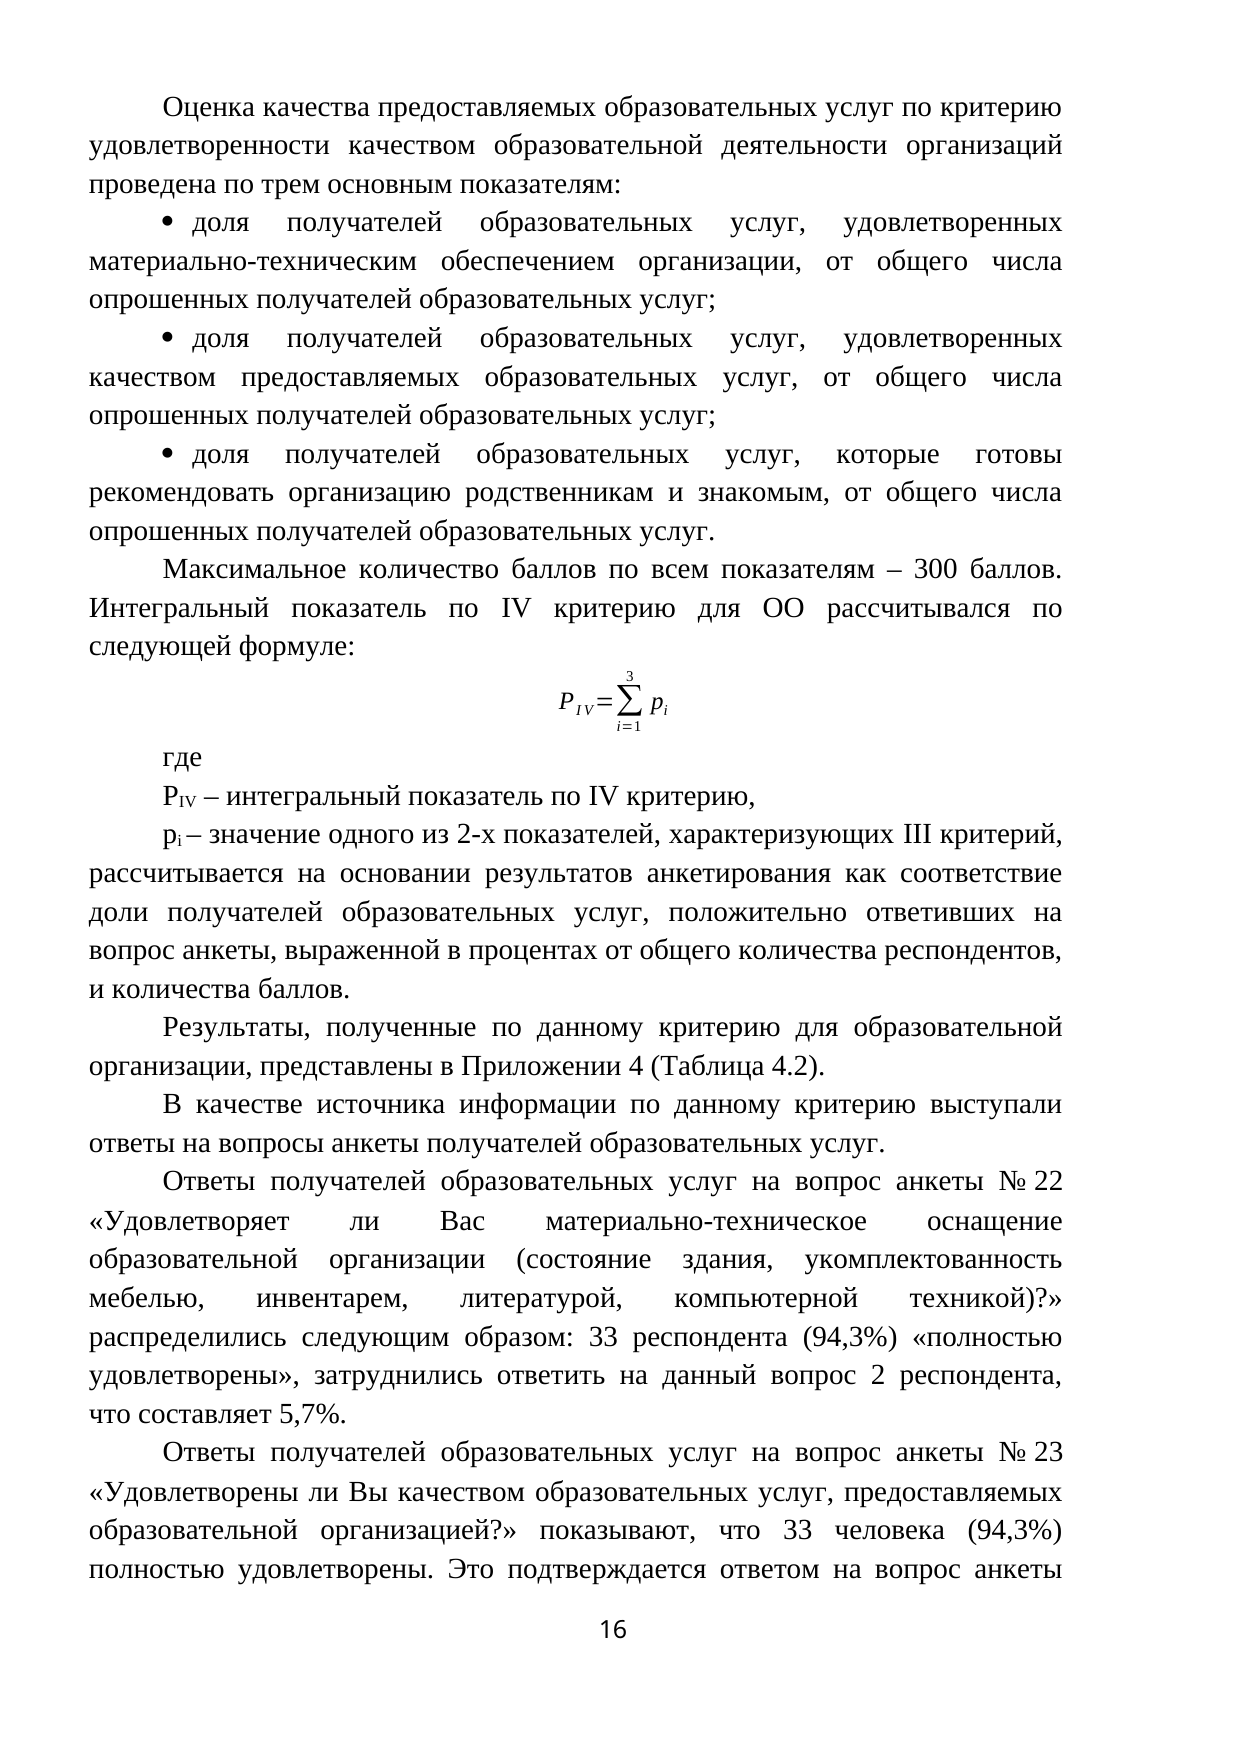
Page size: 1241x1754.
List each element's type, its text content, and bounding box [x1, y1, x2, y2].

text Максимальное количество баллов по всем показателям – 300 баллов. Интегральный показатель по IV критерию для ОО рассчитывался по следующей формуле: [89, 551, 1063, 662]
list доля получателей образовательных услуг, удовлетворенных качеством предоставляемых образовательных услуг, от общего числа опрошенных получателей образовательных услуг; [89, 320, 1063, 431]
text Оценка качества предоставляемых образовательных услуг по критерию удовлетворенности качеством образовательной деятельности организаций проведена по трем основным показателям: [89, 89, 1063, 199]
list доля получателей образовательных услуг, которые готовы рекомендовать организацию родственникам и знакомым, от общего числа опрошенных получателей образовательных услуг. [89, 436, 1063, 546]
text где [89, 739, 1063, 773]
text Ответы получателей образовательных услуг на вопрос анкеты № 22 «Удовлетворяет ли Вас материально-техническое оснащение образовательной организации (состояние здания, укомплектованность мебелью, инвентарем, литературой, компьютерной техникой)?» распределились следующим образом: 33 респондента (94,3%) «полностью удовлетворены», затруднились ответить на данный вопрос 2 респондента, что составляет 5,7%. [89, 1163, 1063, 1429]
text В качестве источника информации по данному критерию выступали ответы на вопросы анкеты получателей образовательных услуг. [89, 1086, 1063, 1158]
text pi – значение одного из 2-х показателей, характеризующих III критерий, рассчитывается на основании результатов анкетирования как соответствие доли получателей образовательных услуг, положительно ответивших на вопрос анкеты, выраженной в процентах от общего количества респондентов, и количества баллов. [89, 817, 1063, 1004]
text PIV – интегральный показатель по IV критерию, [89, 778, 1063, 812]
list доля получателей образовательных услуг, удовлетворенных материально-техническим обеспечением организации, от общего числа опрошенных получателей образовательных услуг; [89, 204, 1063, 315]
text Результаты, полученные по данному критерию для образовательной организации, представлены в Приложении 4 (Таблица 4.2). [89, 1009, 1063, 1081]
